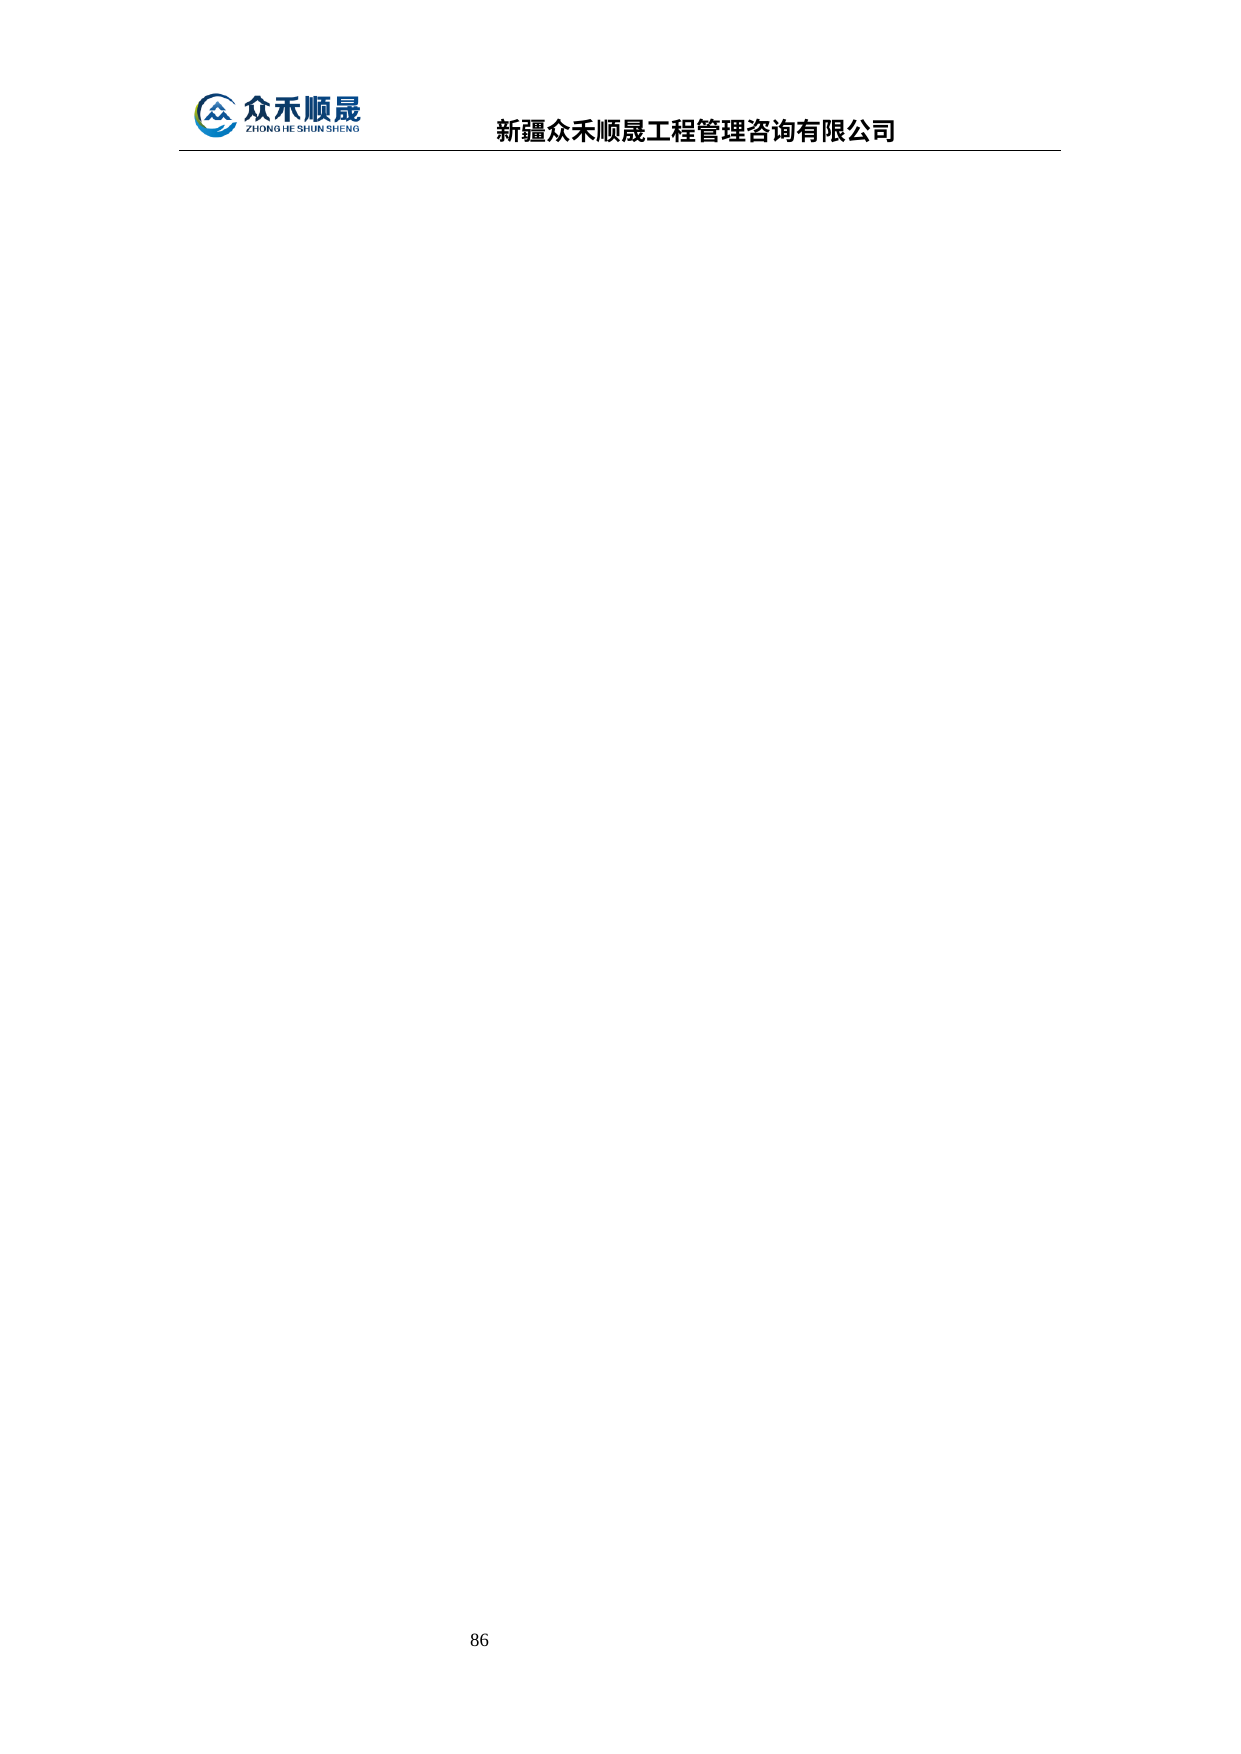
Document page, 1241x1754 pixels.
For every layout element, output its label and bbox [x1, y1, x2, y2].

picture [187, 90, 365, 141]
